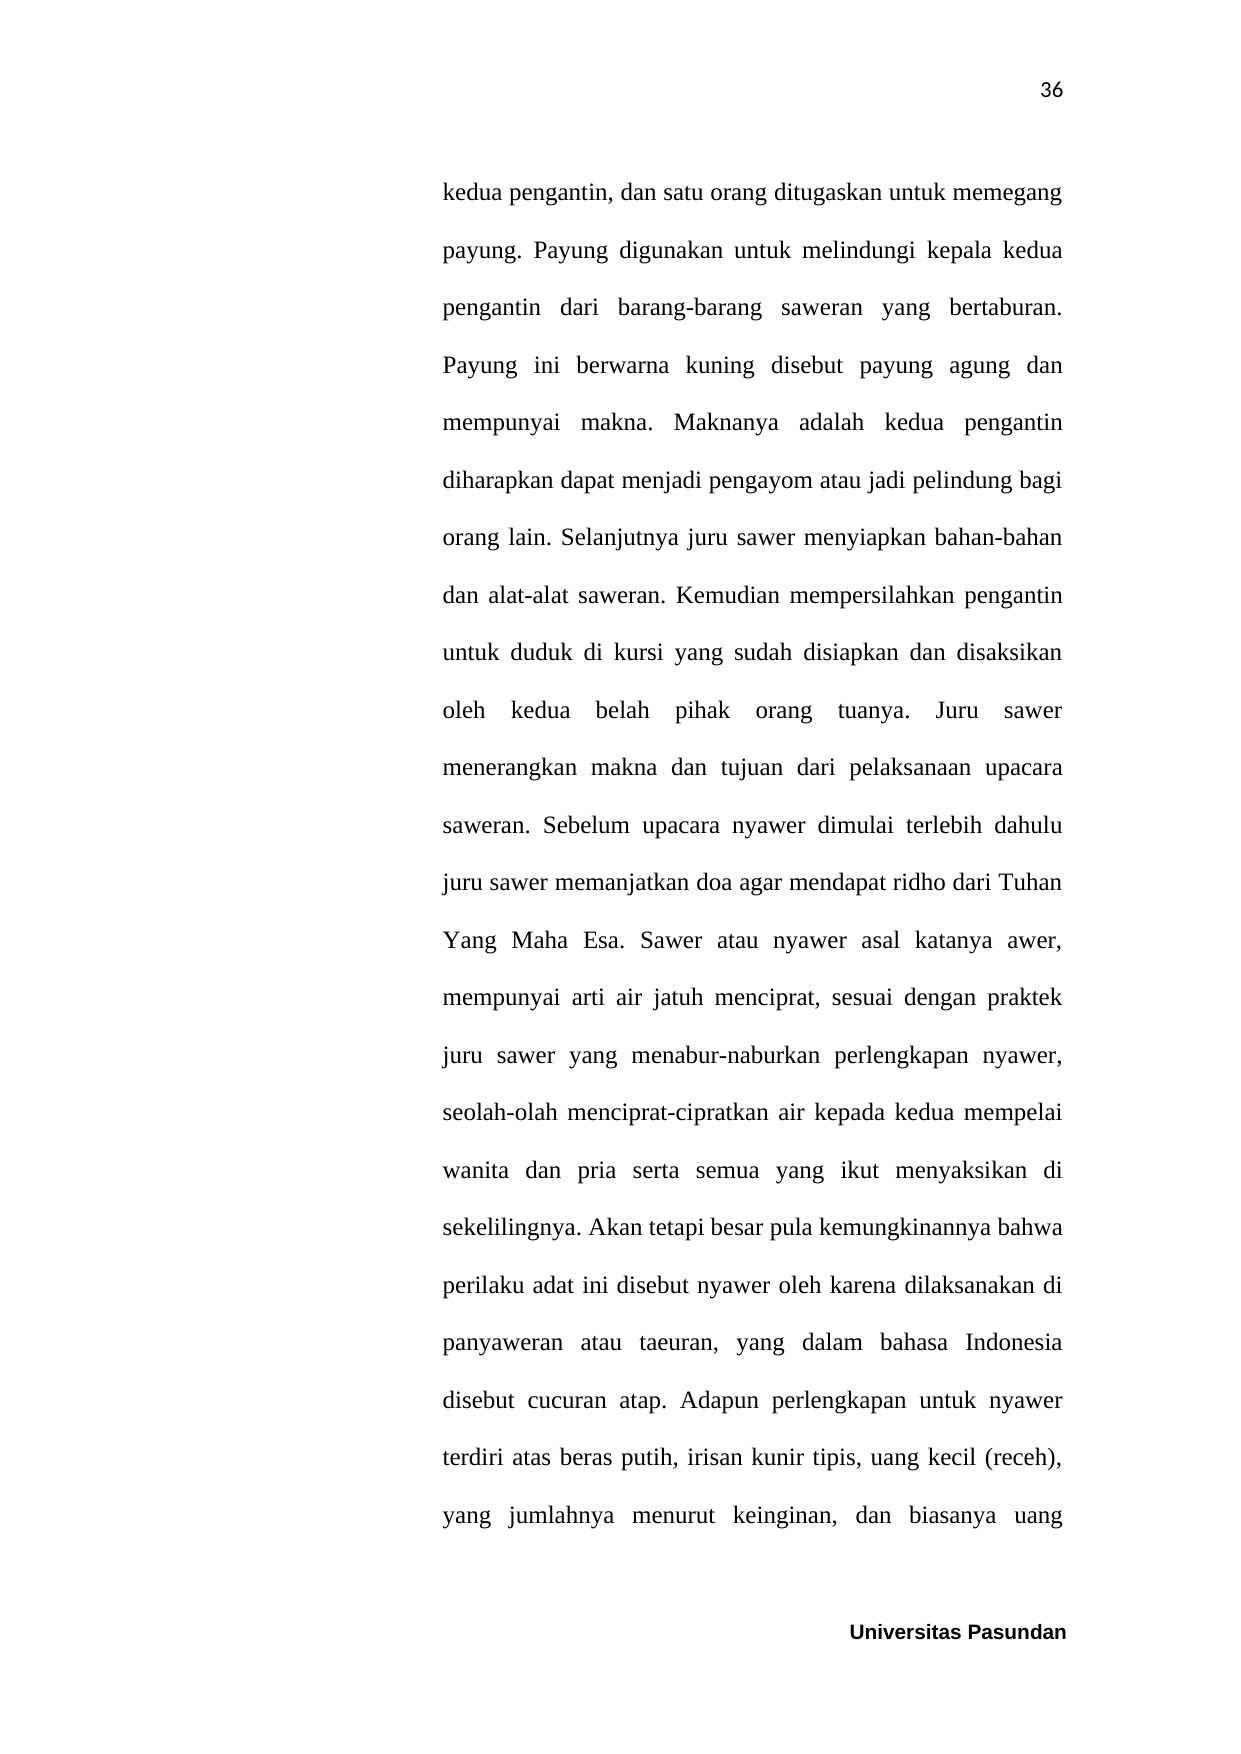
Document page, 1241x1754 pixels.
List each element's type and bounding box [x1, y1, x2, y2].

list [442, 177, 1063, 1528]
